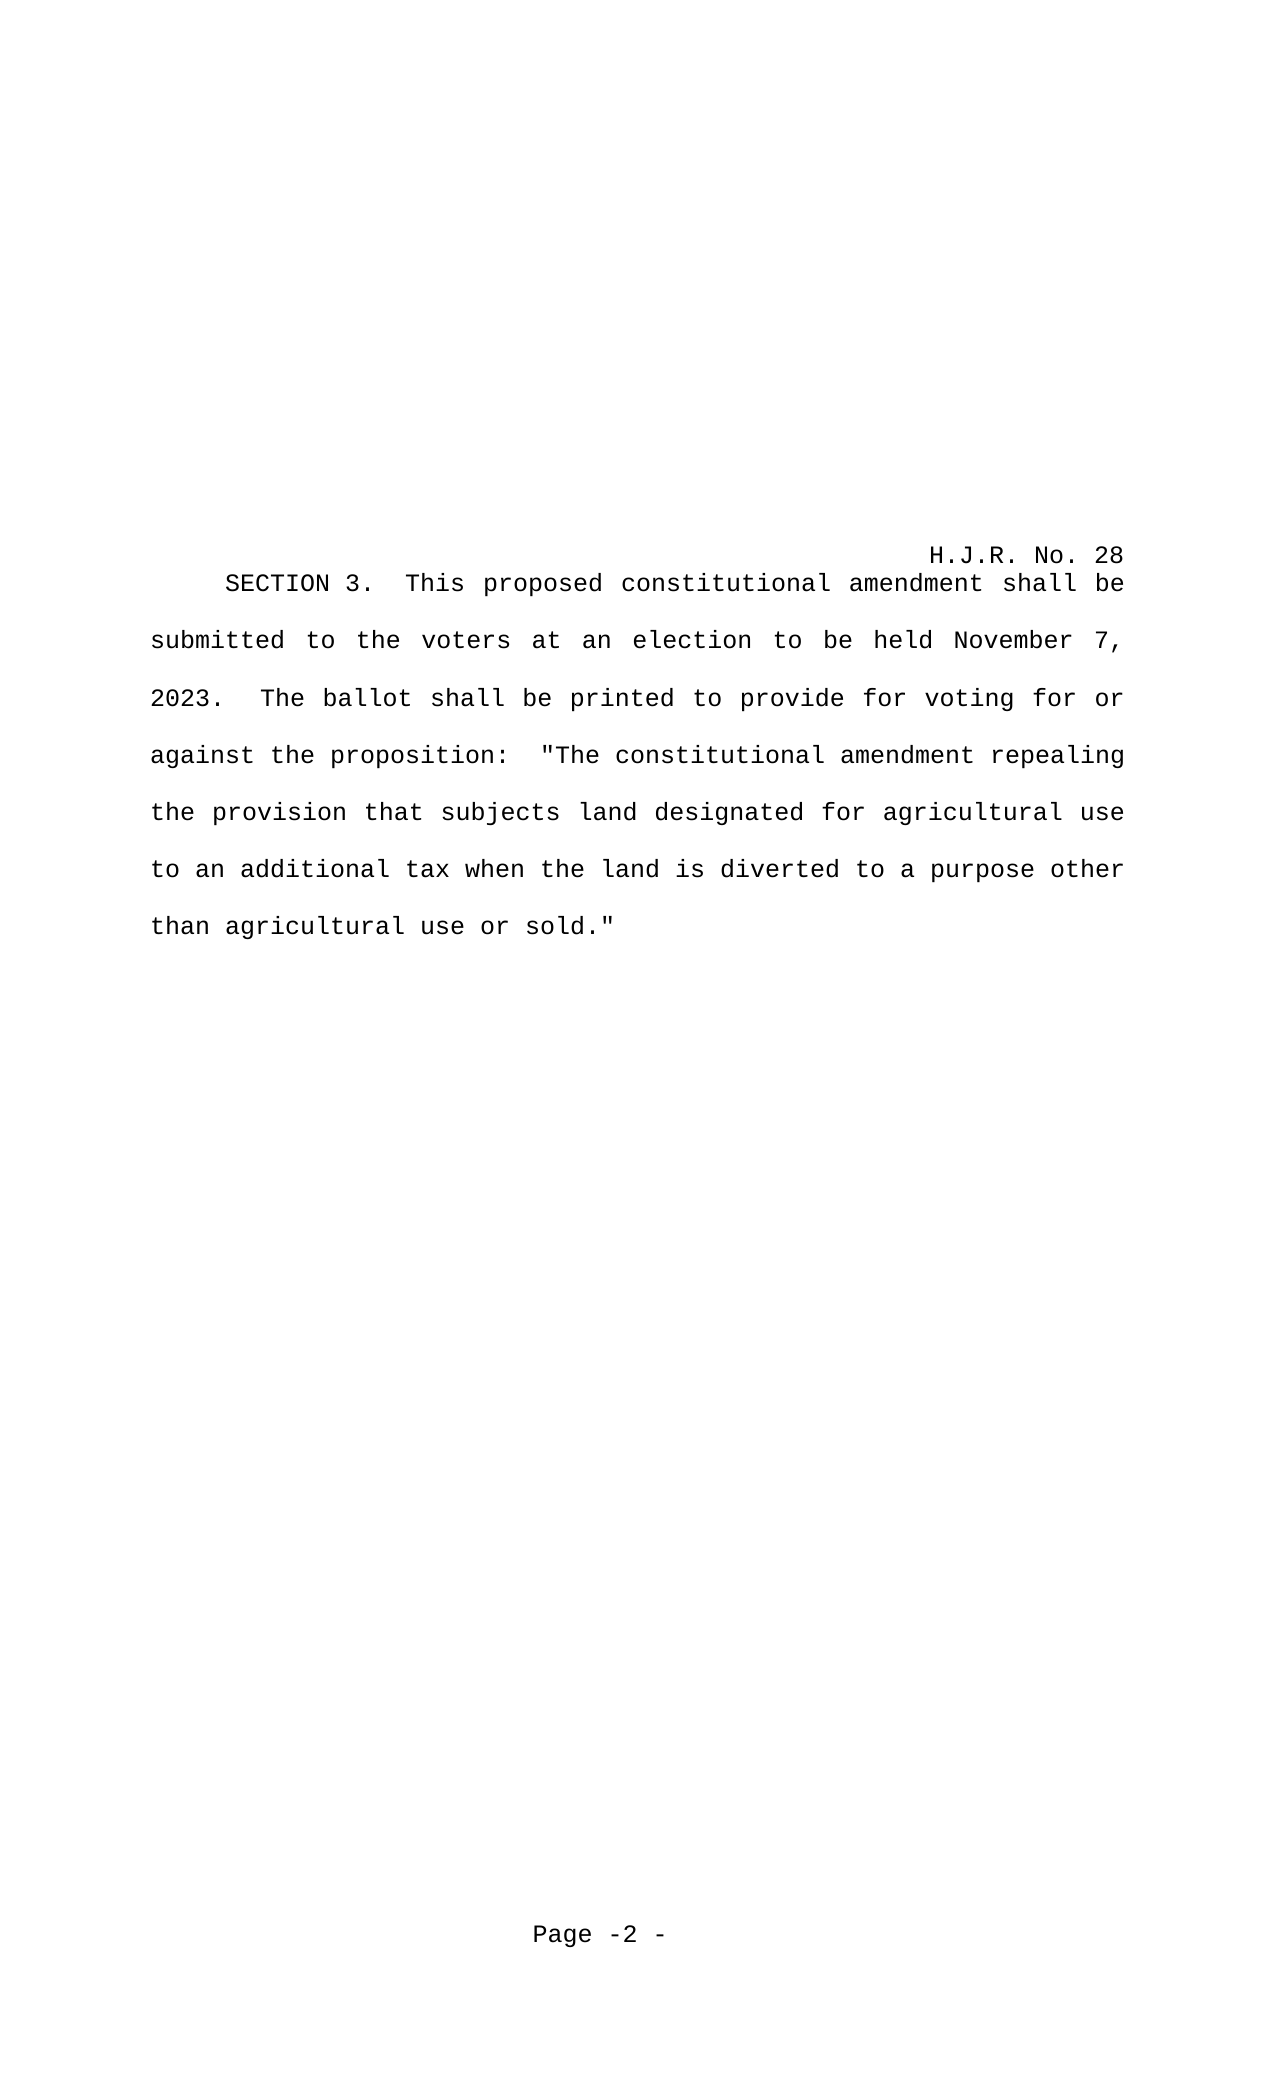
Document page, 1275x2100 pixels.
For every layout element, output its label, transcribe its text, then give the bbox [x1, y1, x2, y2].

text SECTION 3. This proposed constitutional amendment shall be submitted to the voters at an election to be held November 7, 2023. The ballot shall be printed to provide for voting for or against the proposition: "The constitutional amendment repealing the provision that subjects land designated for agricultural use to an additional tax when the land is diverted to a purpose other than agricultural use or sold." [150, 571, 1125, 942]
